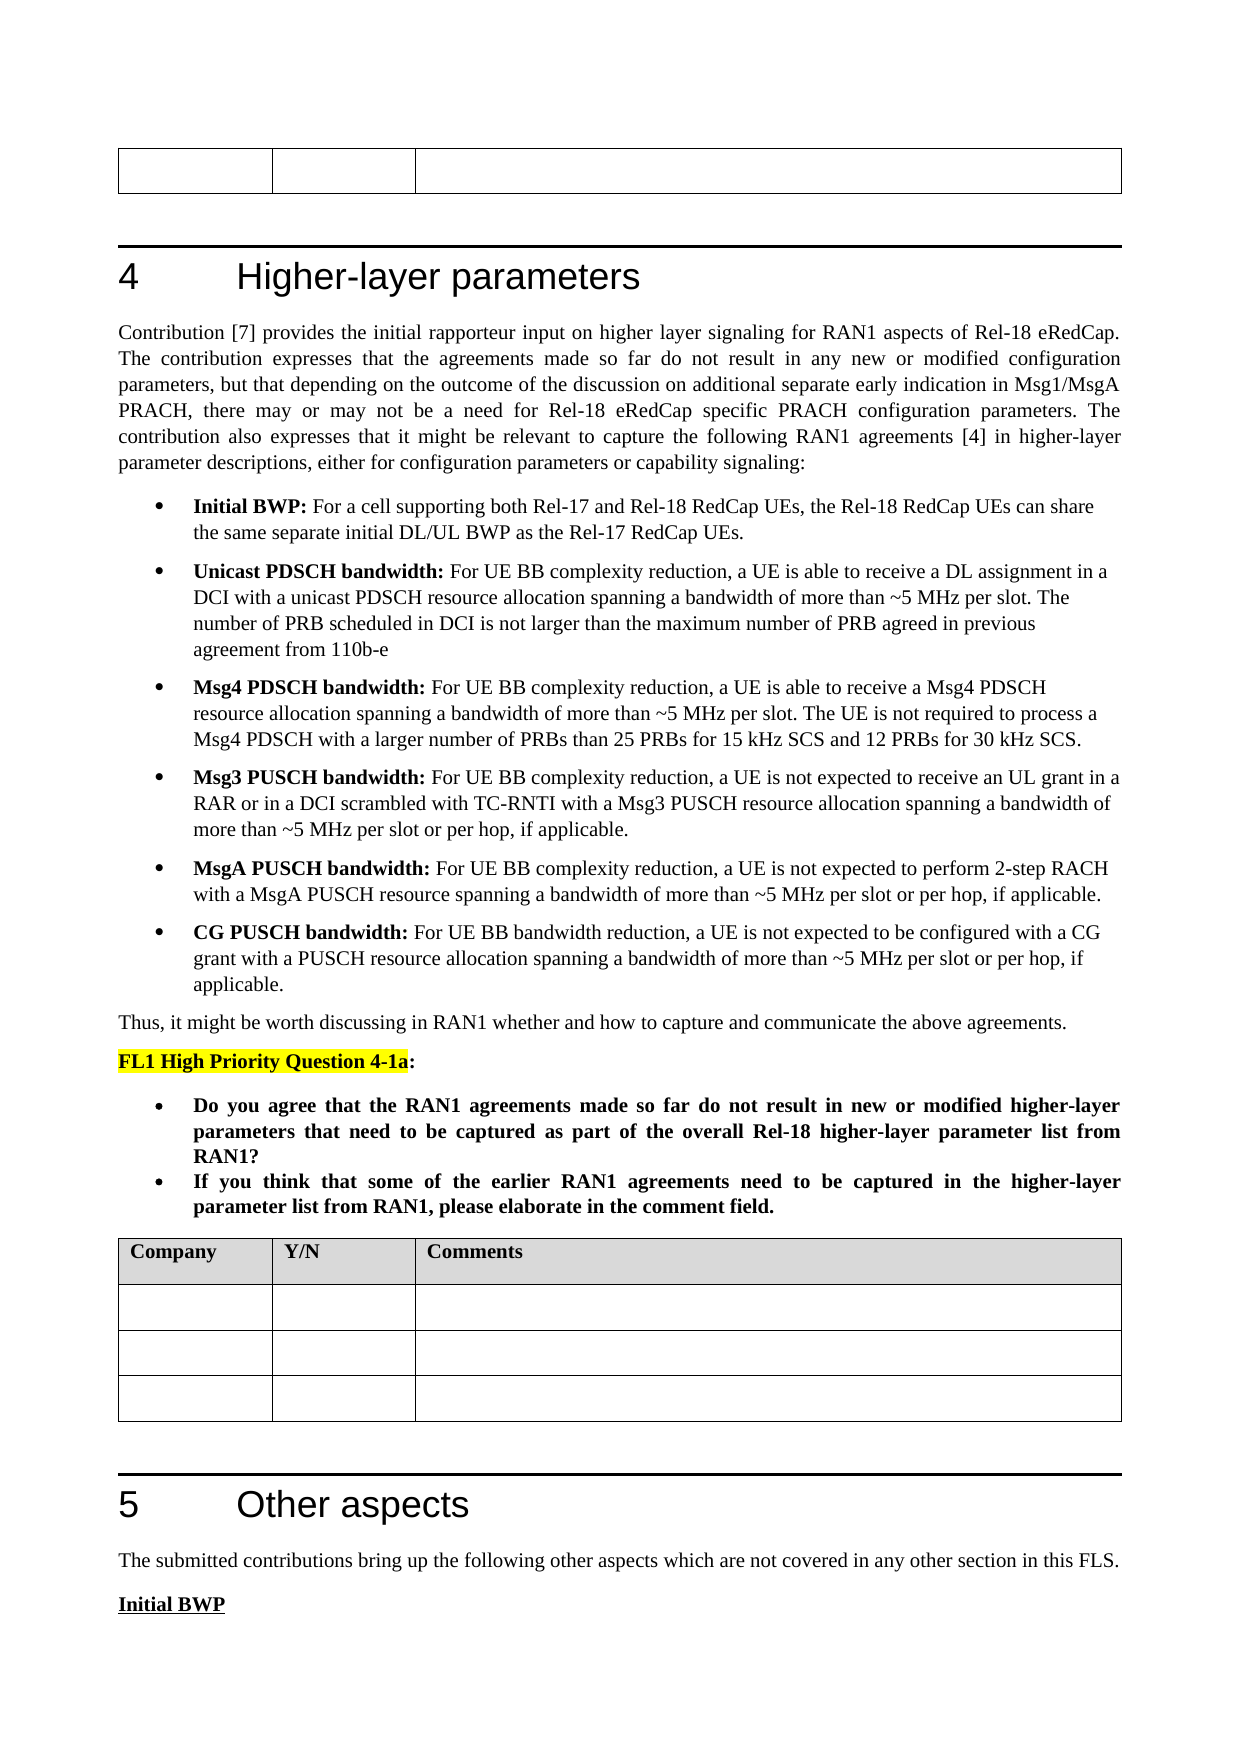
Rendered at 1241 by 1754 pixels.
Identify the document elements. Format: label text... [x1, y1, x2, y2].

list Msg4 PDSCH bandwidth: For UE BB complexity reduction, a UE is able to receive a Msg4 PDSCH resource allocation spanning a bandwidth of more than ~5 MHz per slot. The UE is not required to process a Msg4 PDSCH with a larger number of PRBs than 25 PRBs for 15 kHz SCS and 12 PRBs for 30 kHz SCS. [156, 675, 1122, 751]
subtitle 4 Higher-layer parameters [118, 248, 1122, 298]
text Thus, it might be worth discussing in RAN1 whether and how to capture and communicate the above agreements. [118, 1010, 1122, 1034]
table_cell [119, 1285, 272, 1329]
table_cell [416, 1331, 1121, 1375]
table_cell [273, 1331, 415, 1375]
table_cell [416, 1376, 1121, 1421]
list If you think that some of the earlier RAN1 agreements need to be captured in the higher-layer parameter list from RAN1, please elaborate in the comment field. [156, 1169, 1122, 1218]
table_cell [273, 149, 415, 193]
list Initial BWP: For a cell supporting both Rel-17 and Rel-18 RedCap UEs, the Rel-18 RedCap UEs can share the same separate initial DL/UL BWP as the Rel-17 RedCap UEs. [156, 494, 1122, 544]
list Unicast PDSCH bandwidth: For UE BB complexity reduction, a UE is able to receive a DL assignment in a DCI with a unicast PDSCH resource allocation spanning a bandwidth of more than ~5 MHz per slot. The number of PRB scheduled in DCI is not larger than the maximum number of PRB agreed in previous agreement from 110b-e [156, 559, 1122, 661]
list MsgA PUSCH bandwidth: For UE BB complexity reduction, a UE is not expected to perform 2-step RACH with a MsgA PUSCH resource spanning a bandwidth of more than ~5 MHz per slot or per hop, if applicable. [156, 856, 1122, 906]
text Contribution [7] provides the initial rapporteur input on higher layer signaling for RAN1 aspects of Rel-18 eRedCap. The contribution expresses that the agreements made so far do not result in any new or modified configuration parameters, but that depending on the outcome of the discussion on additional separate early indication in Msg1/MsgA PRACH, there may or may not be a need for Rel-18 eRedCap specific PRACH configuration parameters. The contribution also expresses that it might be relevant to capture the following RAN1 agreements [4] in higher-layer parameter descriptions, either for configuration parameters or capability signaling: [118, 320, 1122, 474]
table_cell [119, 1331, 272, 1375]
text The submitted contributions bring up the following other aspects which are not covered in any other section in this FLS. [118, 1548, 1122, 1572]
table_cell [273, 1285, 415, 1329]
table_cell [119, 149, 272, 193]
table_cell [119, 1376, 272, 1421]
table_cell [416, 1285, 1121, 1329]
subtitle 5 Other aspects [118, 1476, 1122, 1526]
list CG PUSCH bandwidth: For UE BB bandwidth reduction, a UE is not expected to be configured with a CG grant with a PUSCH resource allocation spanning a bandwidth of more than ~5 MHz per slot or per hop, if applicable. [156, 920, 1122, 996]
text FL1 High Priority Question 4-1a: [408, 1049, 1122, 1073]
table_header Y/N [273, 1239, 415, 1284]
list Do you agree that the RAN1 agreements made so far do not result in new or modified higher-layer parameters that need to be captured as part of the overall Rel-18 higher-layer parameter list from RAN1? [156, 1093, 1122, 1168]
table_header Comments [416, 1239, 1121, 1284]
list Msg3 PUSCH bandwidth: For UE BB complexity reduction, a UE is not expected to receive an UL grant in a RAR or in a DCI scrambled with TC-RNTI with a Msg3 PUSCH resource allocation spanning a bandwidth of more than ~5 MHz per slot or per hop, if applicable. [156, 765, 1122, 841]
text Initial BWP [118, 1592, 1122, 1616]
table_cell [273, 1376, 415, 1421]
table_header Company [119, 1239, 272, 1284]
table_cell [416, 149, 1121, 193]
